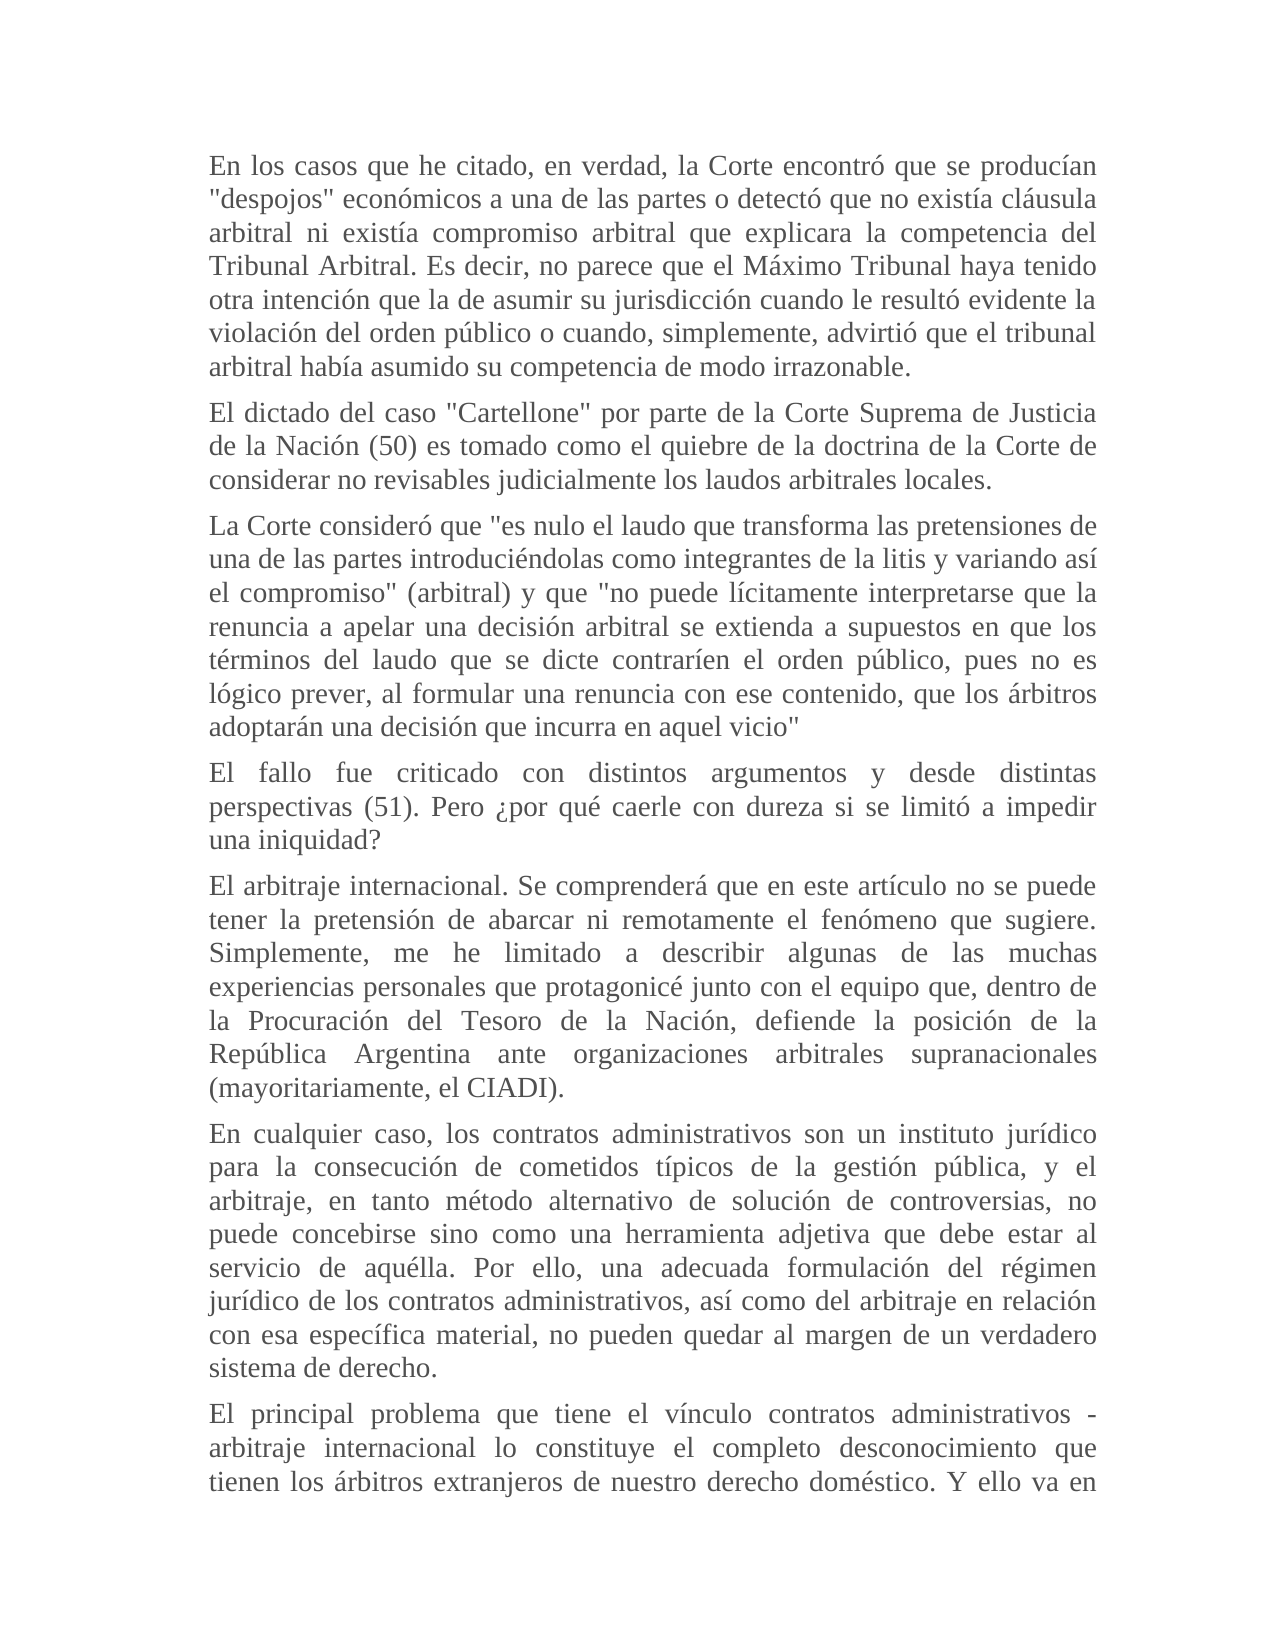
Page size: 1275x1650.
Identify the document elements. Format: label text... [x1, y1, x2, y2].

text En cualquier caso, los contratos administrativos son un instituto jurídico para la consecución de cometidos típicos de la gestión pública, y el arbitraje, en tanto método alternativo de solución de controversias, no puede concebirse sino como una herramienta adjetiva que debe estar al servicio de aquélla. Por ello, una adecuada formulación del régimen jurídico de los contratos administrativos, así como del arbitraje en relación con esa específica material, no pueden quedar al margen de un verdadero sistema de derecho. [208, 1116, 1098, 1384]
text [208, 1397, 1098, 1497]
text En los casos que he citado, en verdad, la Corte encontró que se producían "despojos" económicos a una de las partes o detectó que no existía cláusula arbitral ni existía compromiso arbitral que explicara la competencia del Tribunal Arbitral. Es decir, no parece que el Máximo Tribunal haya tenido otra intención que la de asumir su jurisdicción cuando le resultó evidente la violación del orden público o cuando, simplemente, advirtió que el tribunal arbitral había asumido su competencia de modo irrazonable. [208, 148, 1098, 382]
text El fallo fue criticado con distintos argumentos y desde distintas perspectivas (51). Pero ¿por qué caerle con dureza si se limitó a impedir una iniquidad? [208, 755, 1098, 856]
text El dictado del caso "Cartellone" por parte de la Corte Suprema de Justicia de la Nación (50) es tomado como el quiebre de la doctrina de la Corte de considerar no revisables judicialmente los laudos arbitrales locales. [208, 395, 1098, 496]
text El arbitraje internacional. Se comprenderá que en este artículo no se puede tener la pretensión de abarcar ni remotamente el fenómeno que sugiere. Simplemente, me he limitado a describir algunas de las muchas experiencias personales que protagonicé junto con el equipo que, dentro de la Procuración del Tesoro de la Nación, defiende la posición de la República Argentina ante organizaciones arbitrales supranacionales (mayoritariamente, el CIADI). [208, 868, 1098, 1103]
text La Corte consideró que "es nulo el laudo que transforma las pretensiones de una de las partes introduciéndolas como integrantes de la litis y variando así el compromiso" (arbitral) y que "no puede lícitamente interpretarse que la renuncia a apelar una decisión arbitral se extienda a supuestos en que los términos del laudo que se dicte contraríen el orden público, pues no es lógico prever, al formular una renuncia con ese contenido, que los árbitros adoptarán una decisión que incurra en aquel vicio" [208, 508, 1098, 743]
